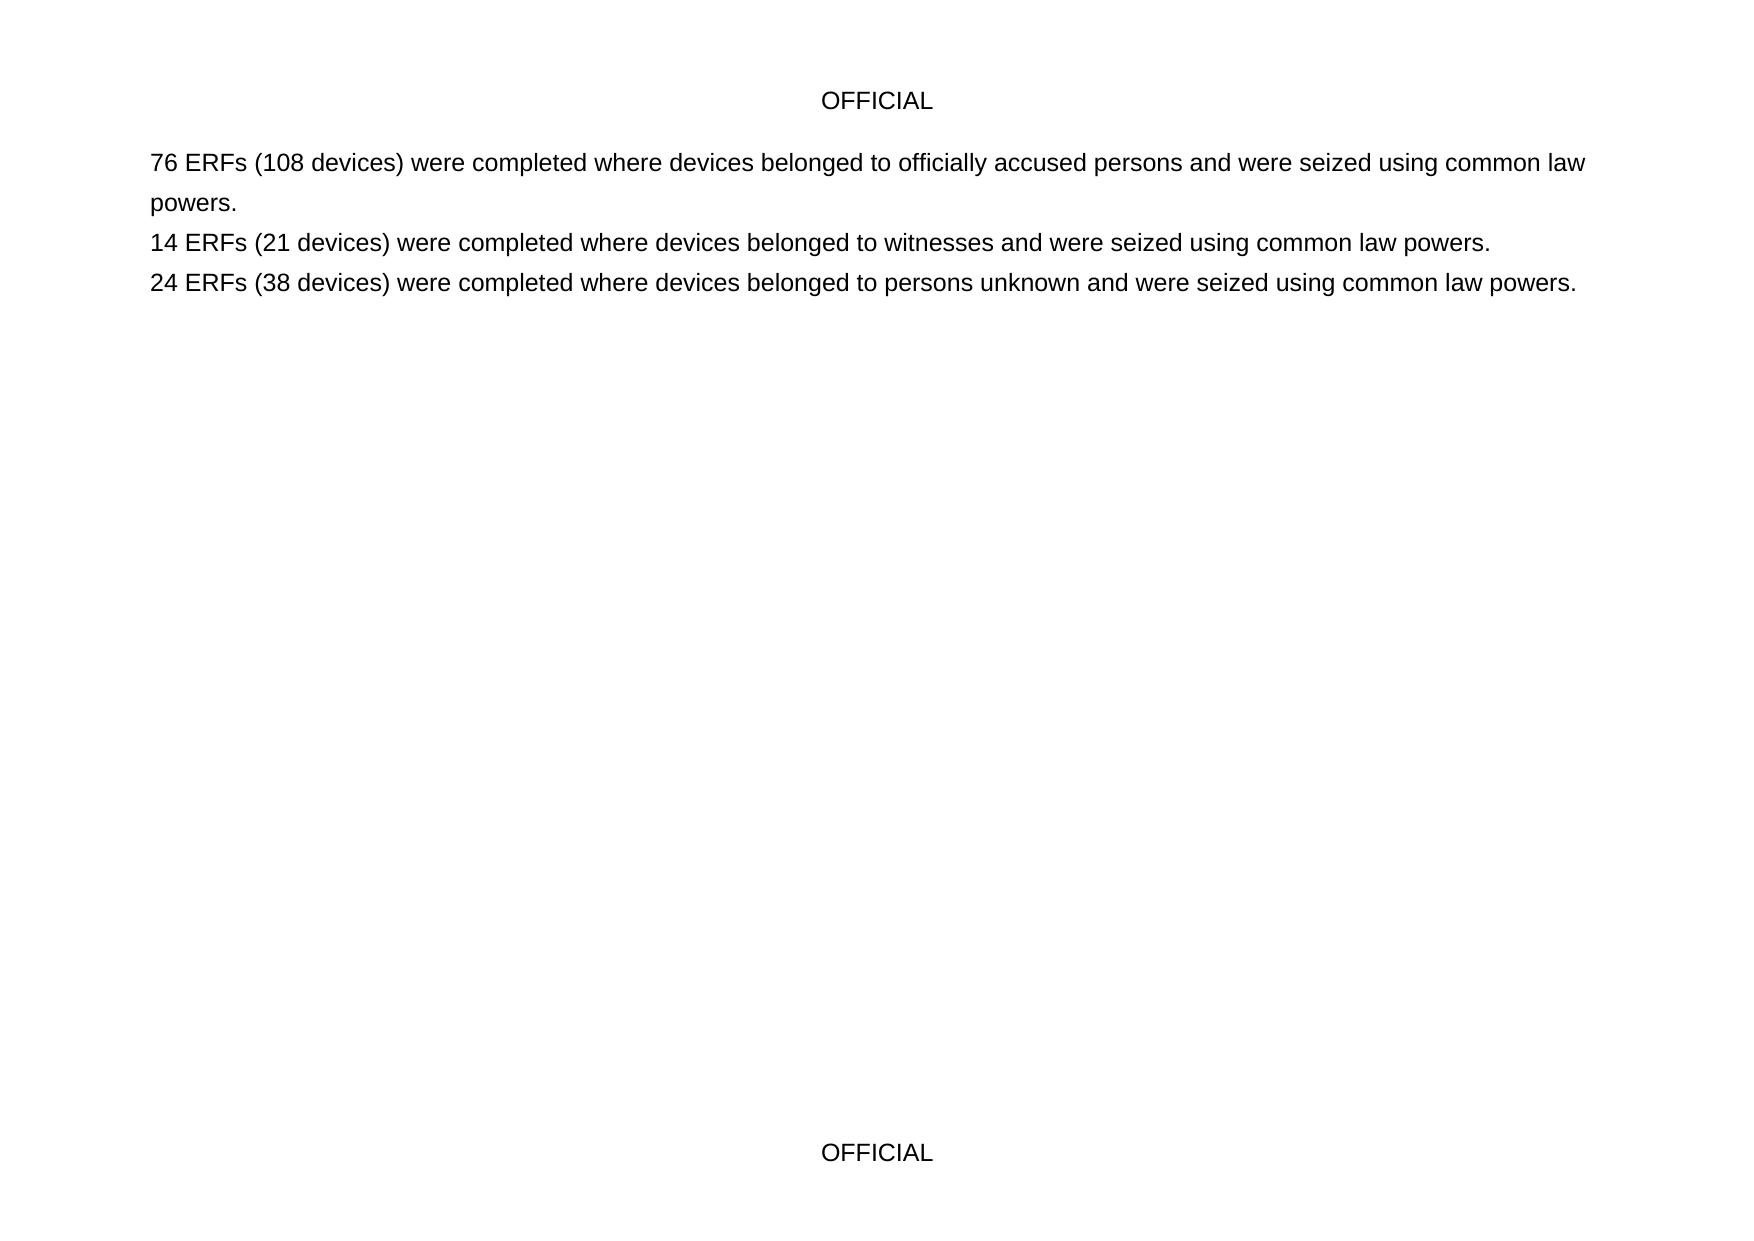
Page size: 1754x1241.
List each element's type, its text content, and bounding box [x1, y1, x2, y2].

text 14 ERFs (21 devices) were completed where devices belonged to witnesses and were seized using common law powers. [150, 228, 1604, 257]
text 76 ERFs (108 devices) were completed where devices belonged to officially accused persons and were seized using common law powers. [150, 148, 1604, 217]
text 24 ERFs (38 devices) were completed where devices belonged to persons unknown and were seized using common law powers. [150, 268, 1604, 297]
